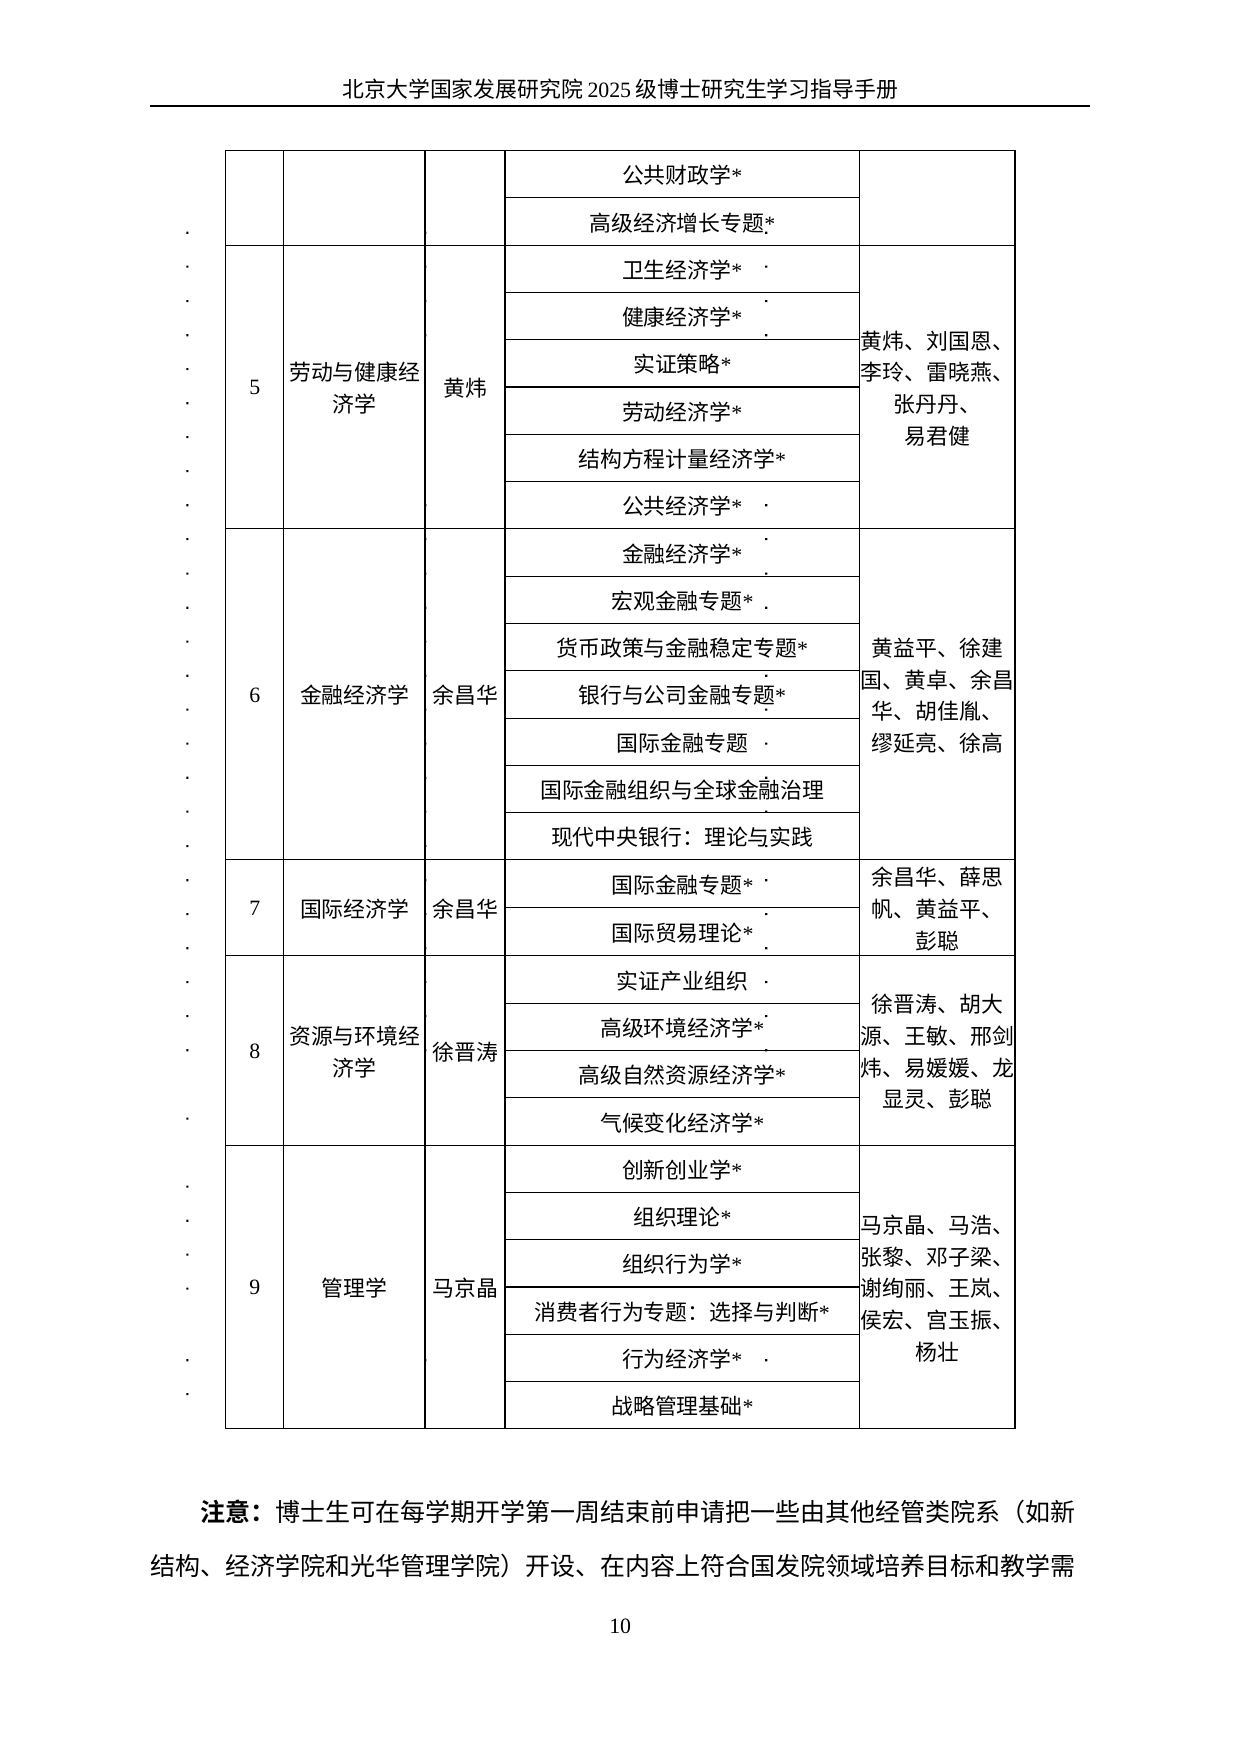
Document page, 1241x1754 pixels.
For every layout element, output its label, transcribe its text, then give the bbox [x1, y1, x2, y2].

table_cell 黄益平、徐建国、黄卓、余昌华、胡佳胤、 缪延亮、徐高 [860, 529, 1014, 859]
table_cell 余昌华 [426, 860, 504, 955]
table_cell 实证产业组织 [506, 956, 859, 1003]
table_cell 结构方程计量经济学* [506, 435, 859, 481]
table_cell 高级经济增长专题* [506, 198, 859, 244]
table_cell 管理学 [284, 1146, 424, 1428]
table_cell 战略管理基础* [506, 1382, 859, 1428]
table_cell 宏观金融专题* [506, 577, 859, 623]
table_cell 国际金融专题 [506, 719, 859, 765]
table_cell 组织行为学* [506, 1240, 859, 1286]
table_cell 实证策略* [506, 340, 859, 386]
table_cell 气候变化经济学* [506, 1098, 859, 1144]
table_cell 国际贸易理论* [506, 908, 859, 955]
table_cell 马京晶 [426, 1146, 504, 1428]
table_cell 国际经济学 [284, 860, 424, 955]
table_cell 创新创业学* [506, 1146, 859, 1192]
table_cell 公共经济学* [506, 482, 859, 528]
table_cell 劳动经济学* [506, 388, 859, 434]
table_cell 健康经济学* [506, 293, 859, 339]
table_cell 6 [226, 529, 283, 859]
table_cell 公共财政学* [506, 151, 859, 197]
table_cell 黄炜、刘国恩、李玲、雷晓燕、张丹丹、 易君健 [860, 246, 1014, 528]
table_cell 资源与环境经济学 [284, 956, 424, 1144]
table_cell 货币政策与金融稳定专题* [506, 624, 859, 670]
table_cell 马京晶、马浩、张黎、邓子梁、谢绚丽、王岚、侯宏、宫玉振、杨壮 [860, 1146, 1014, 1428]
table_cell 金融经济学* [506, 529, 859, 576]
table_cell 高级自然资源经济学* [506, 1051, 859, 1097]
table_cell 徐晋涛 [426, 956, 504, 1144]
table_cell 组织理论* [506, 1193, 859, 1239]
table_cell 卫生经济学* [506, 246, 859, 292]
table_cell 劳动与健康经济学 [284, 246, 424, 528]
table_cell 现代中央银行：理论与实践 [506, 813, 859, 859]
table_cell 8 [226, 956, 283, 1144]
table_cell 7 [226, 860, 283, 955]
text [150, 1492, 1090, 1583]
table_cell 9 [226, 1146, 283, 1428]
table_cell 5 [226, 246, 283, 528]
table_cell 消费者行为专题：选择与判断* [506, 1288, 859, 1334]
table_cell 黄炜 [426, 246, 504, 528]
table_cell 徐晋涛、胡大源、王敏、邢剑炜、易媛媛、龙显灵、彭聪 [860, 956, 1014, 1144]
table_cell 行为经济学* [506, 1335, 859, 1381]
table_cell 余昌华 [426, 529, 504, 859]
table_cell 国际金融组织与全球金融治理 [506, 766, 859, 812]
table_cell 金融经济学 [284, 529, 424, 859]
table_cell 银行与公司金融专题* [506, 671, 859, 717]
table_cell 国际金融专题* [506, 860, 859, 907]
table_cell 高级环境经济学* [506, 1004, 859, 1050]
table_cell 余昌华、薛思帆、黄益平、 彭聪 [860, 860, 1014, 955]
